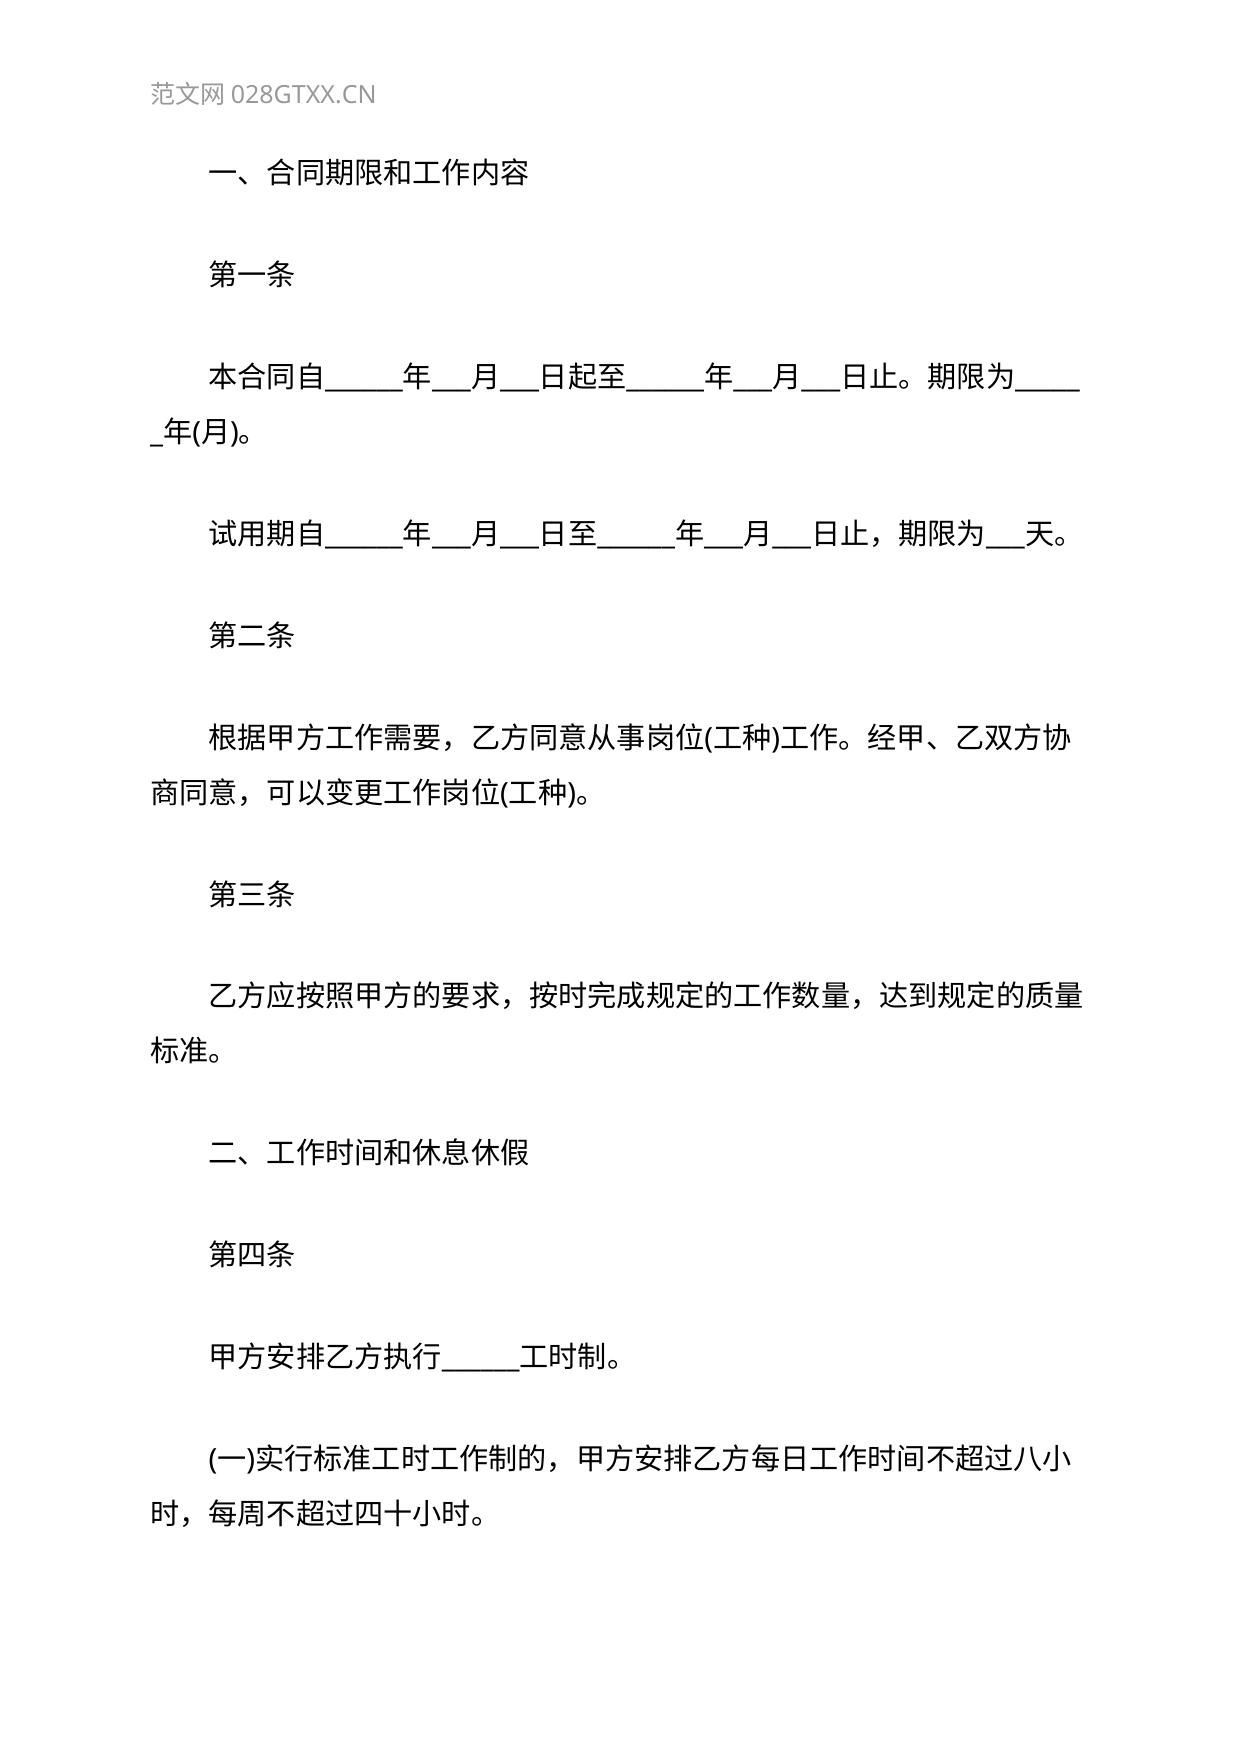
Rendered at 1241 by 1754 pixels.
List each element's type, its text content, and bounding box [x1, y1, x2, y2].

text 一、合同期限和工作内容 [150, 150, 1090, 192]
text (一)实行标准工时工作制的，甲方安排乙方每日工作时间不超过八小时，每周不超过四十小时。 [150, 1435, 1090, 1532]
text 第二条 [150, 612, 1090, 655]
text 第四条 [150, 1231, 1090, 1274]
text 乙方应按照甲方的要求，按时完成规定的工作数量，达到规定的质量标准。 [150, 973, 1090, 1070]
text 甲方安排乙方执行______工时制。 [150, 1333, 1090, 1376]
text 第一条 [150, 252, 1090, 294]
text 二、工作时间和休息休假 [150, 1130, 1090, 1172]
text 本合同自______年___月___日起至______年___月___日止。期限为______年(月)。 [150, 353, 1090, 451]
text 根据甲方工作需要，乙方同意从事岗位(工种)工作。经甲、乙双方协商同意，可以变更工作岗位(工种)。 [150, 714, 1090, 812]
text 第三条 [150, 871, 1090, 913]
text 试用期自______年___月___日至______年___月___日止，期限为___天。 [150, 511, 1090, 553]
